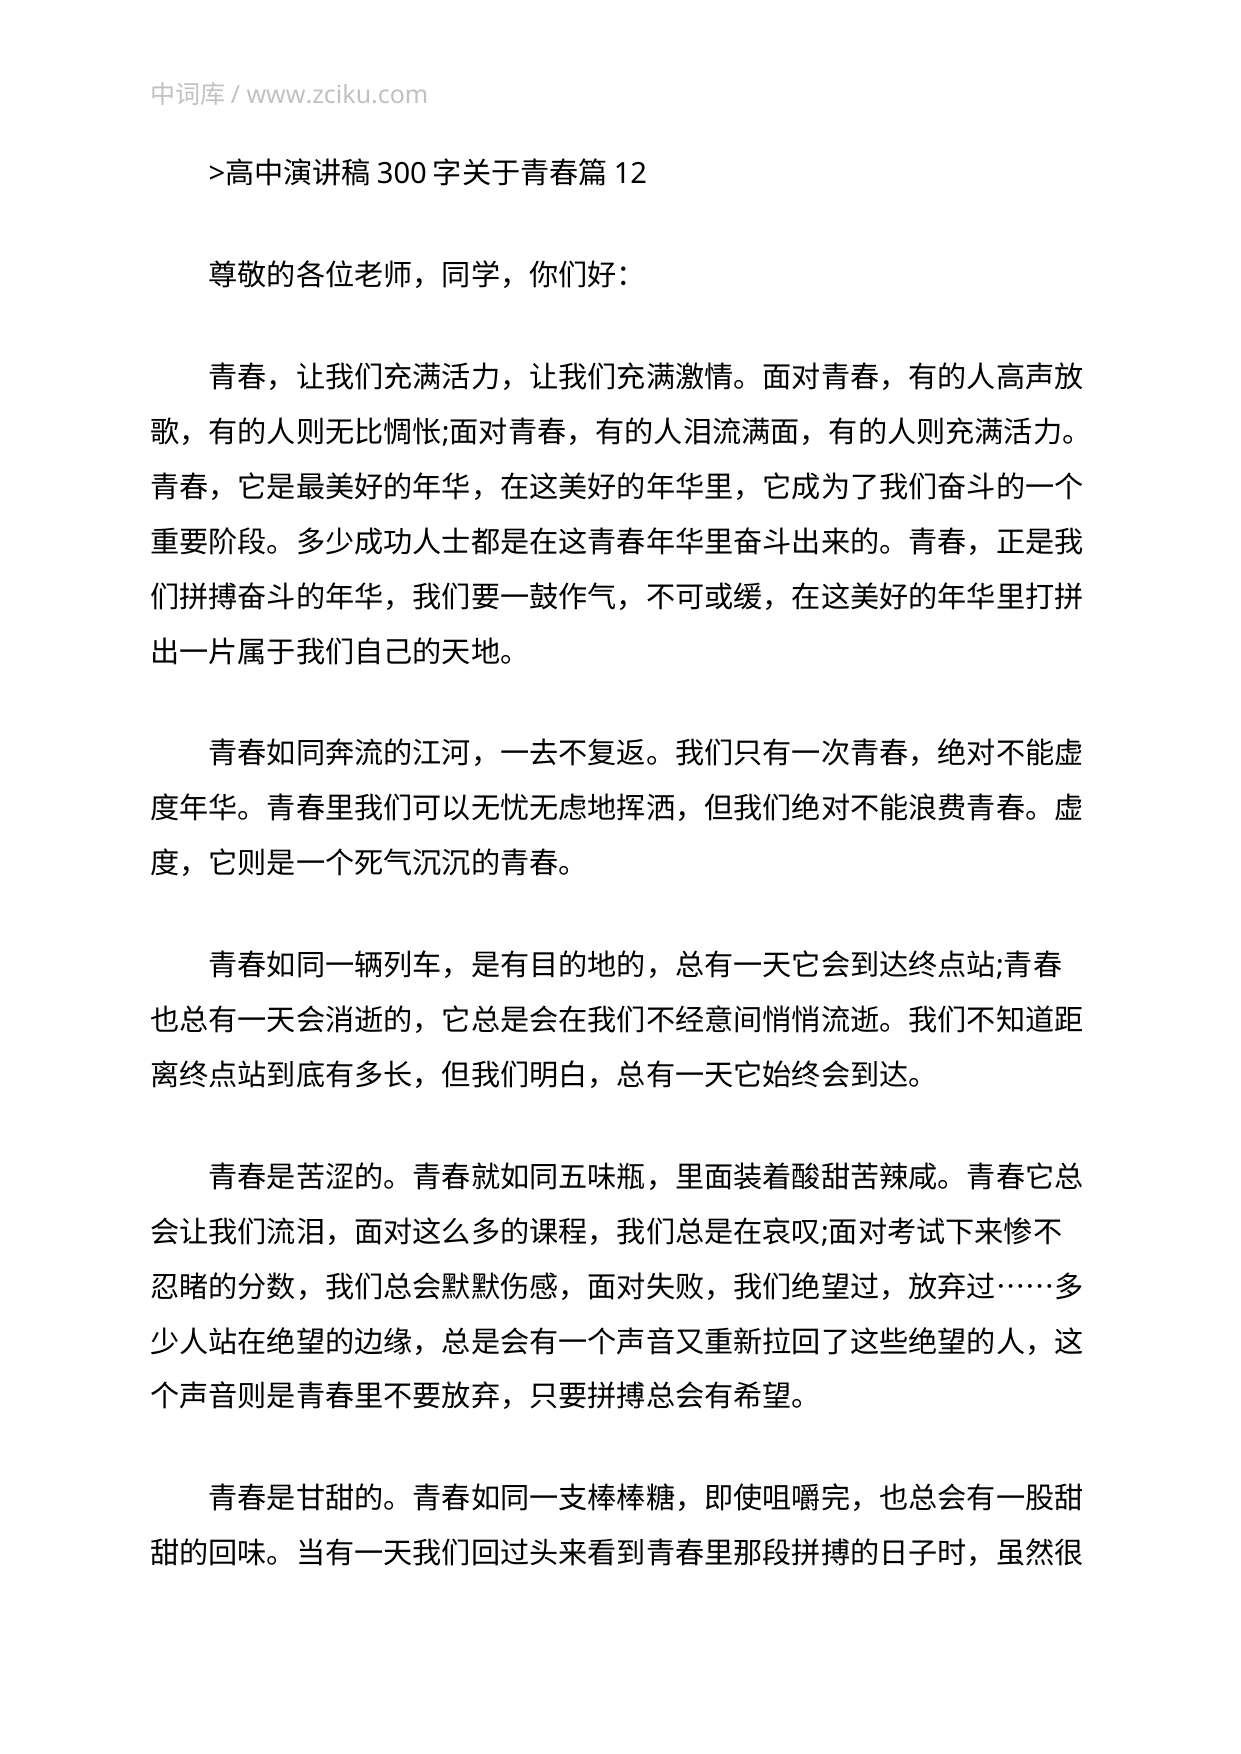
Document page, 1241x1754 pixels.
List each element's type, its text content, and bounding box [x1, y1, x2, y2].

text >高中演讲稿300字关于青春篇12 [150, 150, 1090, 192]
text 青春如同一辆列车，是有目的地的，总有一天它会到达终点站;青春也总有一天会消逝的，它总是会在我们不经意间悄悄流逝。我们不知道距离终点站到底有多长，但我们明白，总有一天它始终会到达。 [150, 942, 1090, 1094]
text 青春，让我们充满活力，让我们充满激情。面对青春，有的人高声放歌，有的人则无比惆怅;面对青春，有的人泪流满面，有的人则充满活力。青春，它是最美好的年华，在这美好的年华里，它成为了我们奋斗的一个重要阶段。多少成功人士都是在这青春年华里奋斗出来的。青春，正是我们拼搏奋斗的年华，我们要一鼓作气，不可或缓，在这美好的年华里打拼出一片属于我们自己的天地。 [150, 354, 1090, 671]
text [150, 1475, 1090, 1572]
text 尊敬的各位老师，同学，你们好： [150, 252, 1090, 294]
text 青春是苦涩的。青春就如同五味瓶，里面装着酸甜苦辣咸。青春它总会让我们流泪，面对这么多的课程，我们总是在哀叹;面对考试下来惨不忍睹的分数，我们总会默默伤感，面对失败，我们绝望过，放弃过……多少人站在绝望的边缘，总是会有一个声音又重新拉回了这些绝望的人，这个声音则是青春里不要放弃，只要拼搏总会有希望。 [150, 1153, 1090, 1415]
text 青春如同奔流的江河，一去不复返。我们只有一次青春，绝对不能虚度年华。青春里我们可以无忧无虑地挥洒，但我们绝对不能浪费青春。虚度，它则是一个死气沉沉的青春。 [150, 730, 1090, 882]
